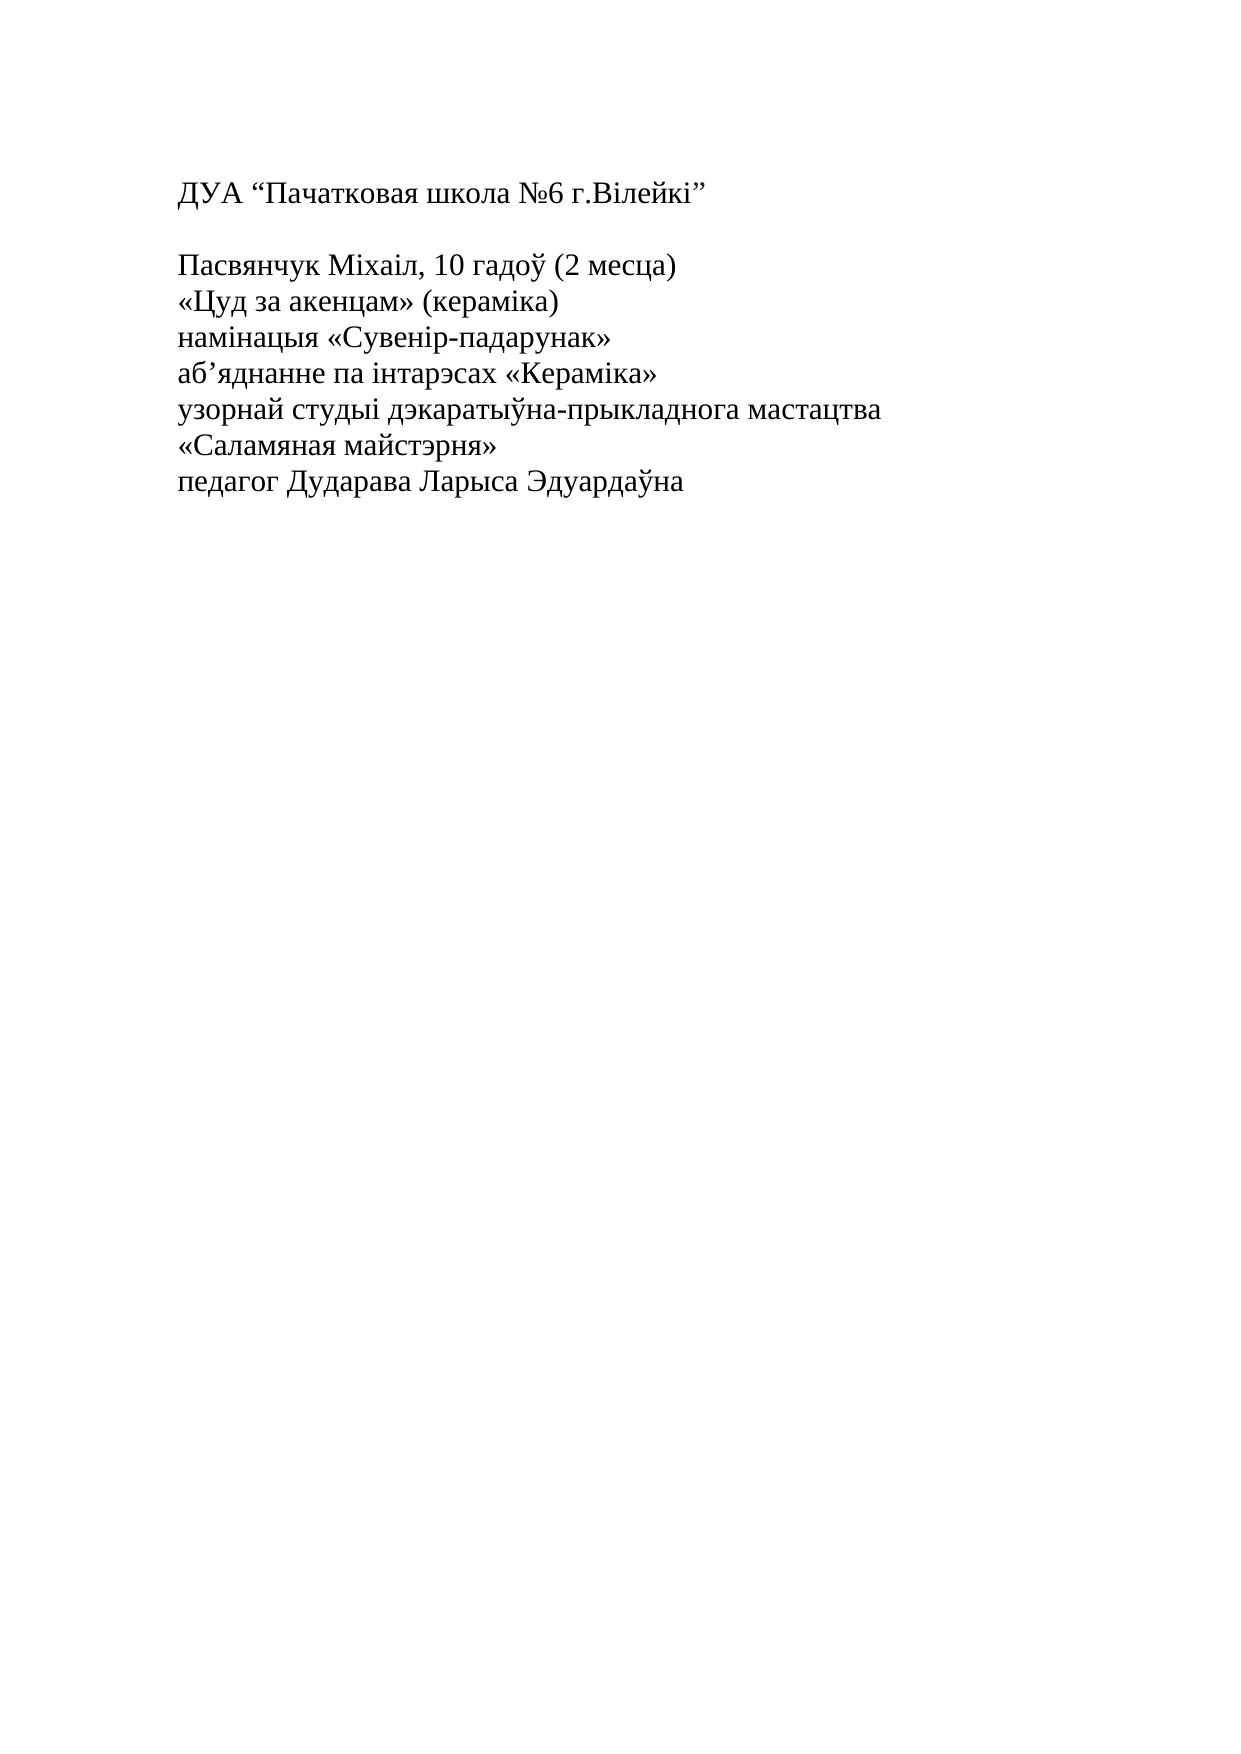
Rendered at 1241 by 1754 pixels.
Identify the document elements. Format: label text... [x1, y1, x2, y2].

text аб’яднанне па інтарэсах «Кераміка» [177, 354, 1181, 390]
text ДУА “Пачатковая школа №6 г.Вілейкі” [177, 154, 1181, 210]
text намінацыя «Сувенір-падарунак» [177, 318, 1181, 354]
text «Саламяная майстэрня» [177, 426, 1181, 462]
text Пасвянчук Міхаіл, 10 гадоў (2 месца) [177, 246, 1181, 282]
text «Цуд за акенцам» (кераміка) [177, 282, 1181, 318]
text узорнай студыі дэкаратыўна-прыкладнога мастацтва [177, 390, 1181, 426]
text педагог Дударава Ларыса Эдуардаўна [177, 462, 1181, 498]
